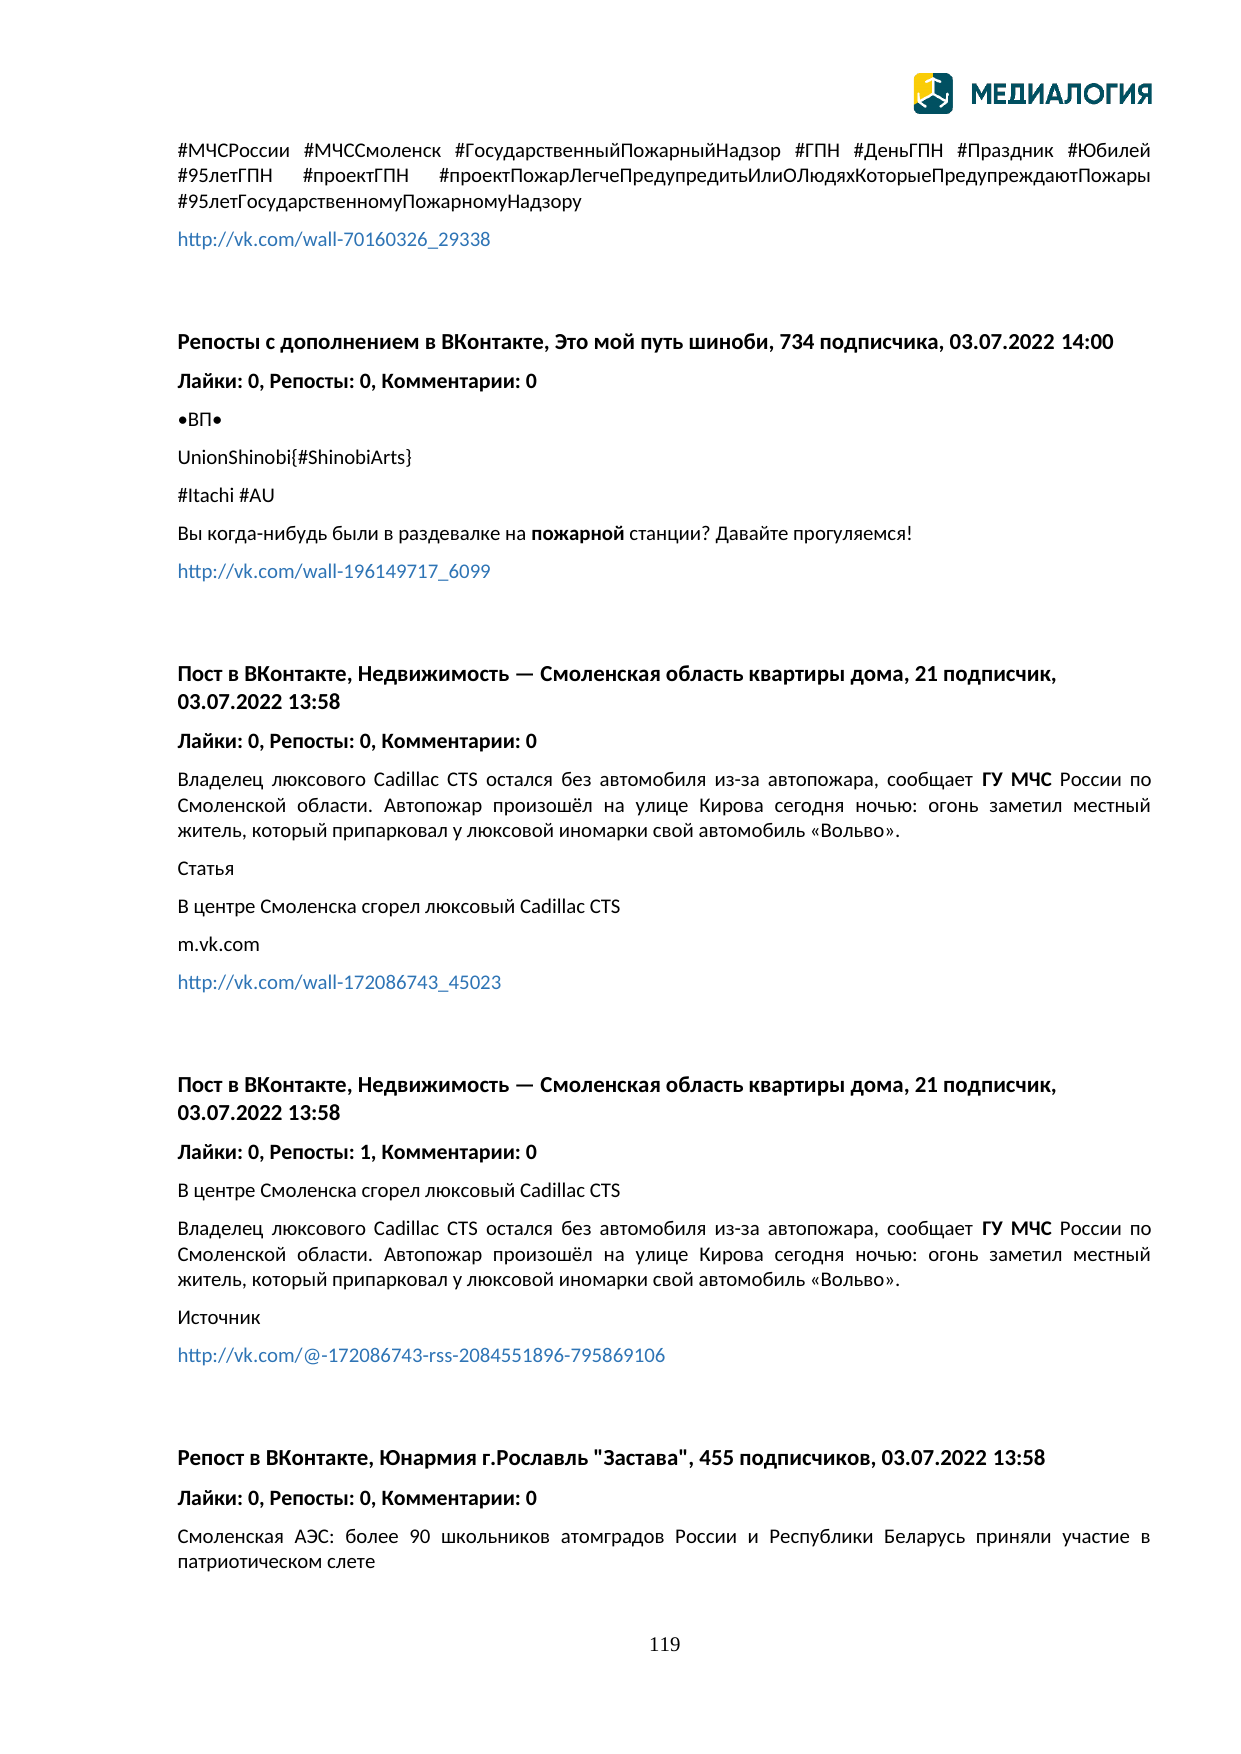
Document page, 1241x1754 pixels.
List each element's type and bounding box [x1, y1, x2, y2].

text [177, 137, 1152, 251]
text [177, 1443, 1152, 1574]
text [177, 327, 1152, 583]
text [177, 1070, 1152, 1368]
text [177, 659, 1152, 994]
picture [913, 73, 1152, 114]
